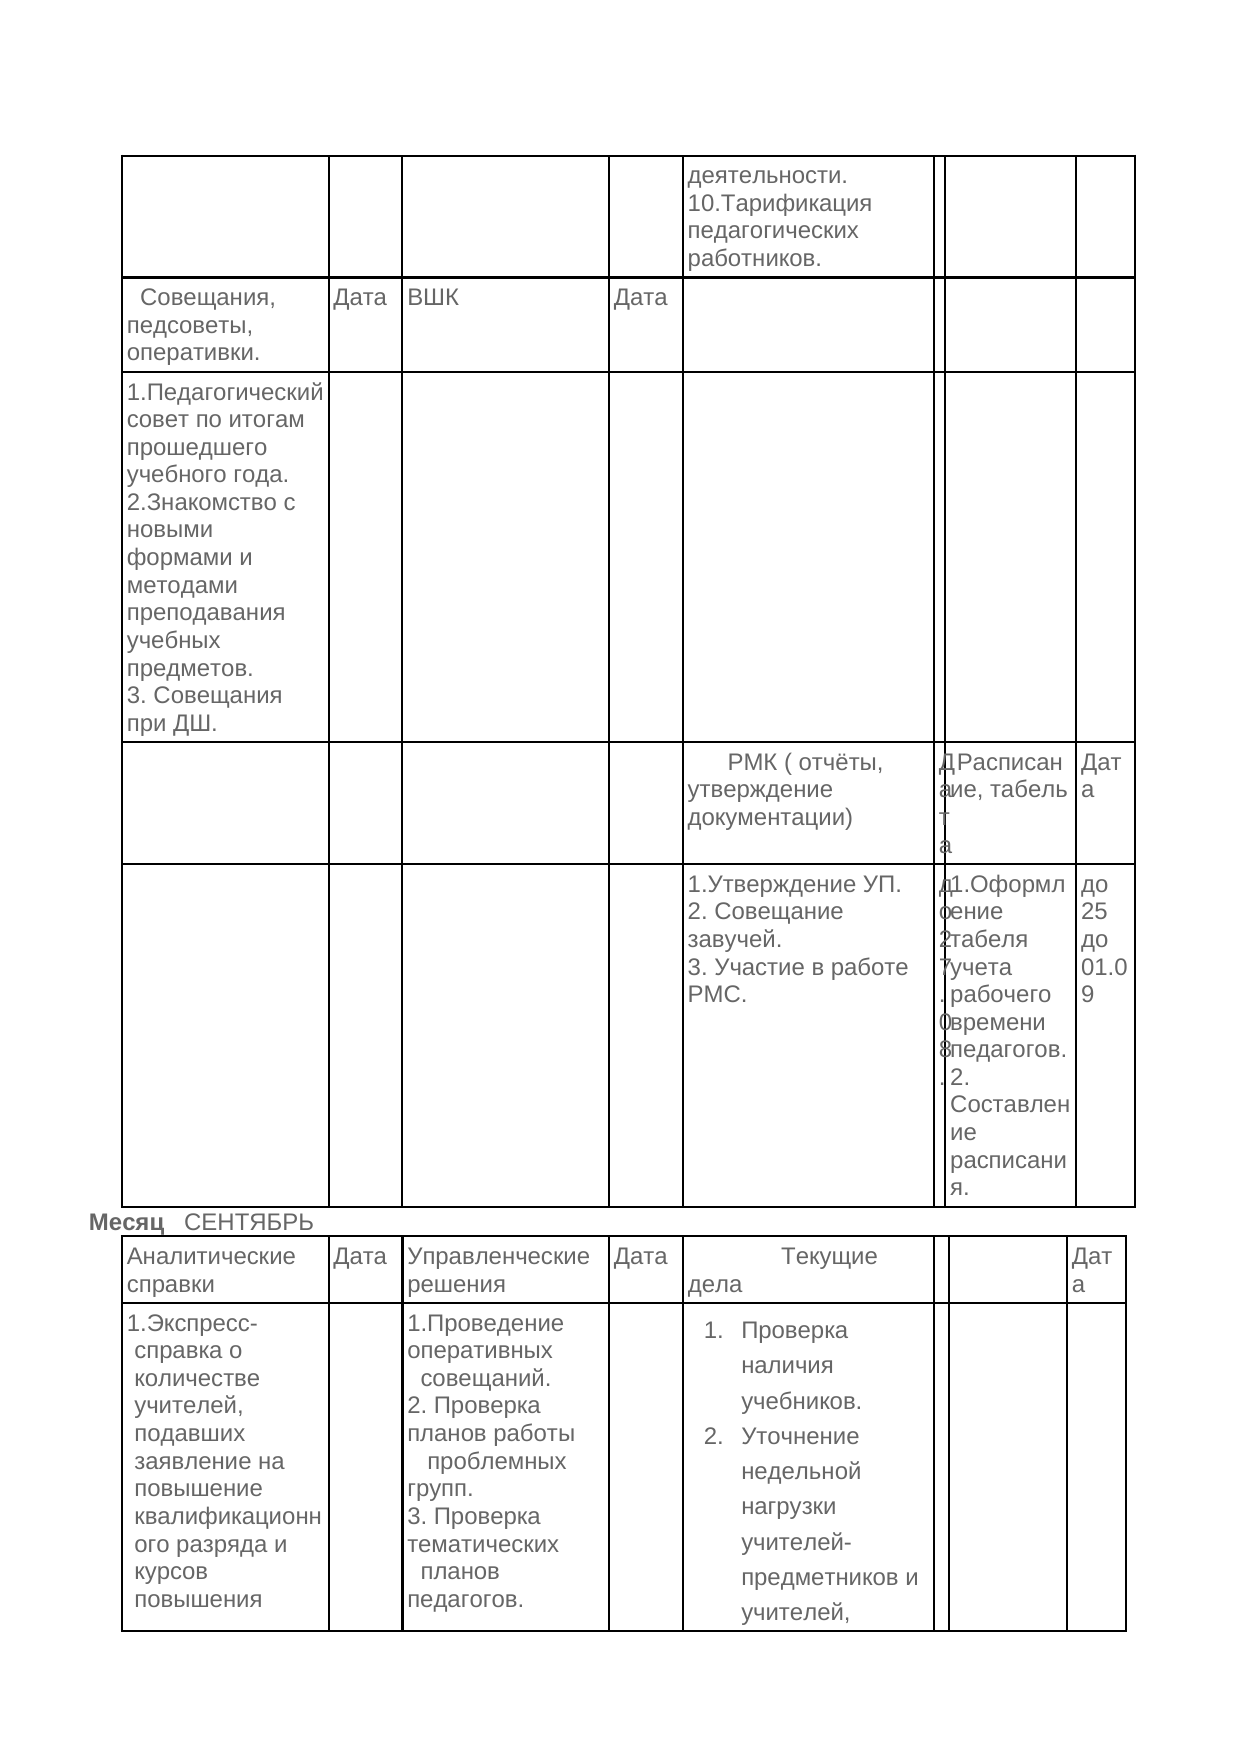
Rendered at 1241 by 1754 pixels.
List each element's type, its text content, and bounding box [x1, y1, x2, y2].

table_cell [330, 743, 401, 863]
table_cell РМК ( отчёты, утверждение документации) [684, 743, 933, 863]
table_cell [123, 865, 328, 1206]
table_cell ВШК [403, 279, 608, 371]
table_header Текущие дела [684, 1237, 933, 1302]
table_cell 1.Утверждение УП. 2. Совещание завучей. 3. Участие в работе РМС. [684, 865, 933, 1206]
table_cell [403, 373, 608, 741]
table_cell [935, 279, 944, 371]
table_cell [684, 279, 933, 371]
table_cell Дата [1077, 743, 1134, 863]
table_cell [1068, 1304, 1125, 1630]
table_cell [1077, 279, 1134, 371]
table_header Управленческие решения [404, 1237, 608, 1302]
table_cell [935, 1304, 948, 1630]
table_cell [330, 1304, 401, 1630]
table_cell Дата [610, 279, 682, 371]
table_cell Совещания, педсоветы, оперативки. [123, 279, 328, 371]
table_cell [684, 373, 933, 741]
table_cell Дата [330, 279, 401, 371]
table_cell [610, 743, 682, 863]
table_header [935, 1237, 948, 1302]
table_cell [946, 373, 1075, 741]
table_header Дата [330, 1237, 401, 1302]
table_cell до 25 до 01.09 [1077, 865, 1134, 1206]
table_cell [610, 373, 682, 741]
table_cell [610, 157, 682, 276]
table_cell 1.Оформление табеля учета рабочего времени педагогов. 2. Составление расписания. [946, 865, 1075, 1206]
table_cell [935, 373, 944, 741]
table_header Дата [1068, 1237, 1125, 1302]
table_cell [403, 865, 608, 1206]
table_cell [610, 1304, 682, 1630]
table_cell [330, 157, 401, 276]
text Месяц СЕНТЯБРЬ [89, 1208, 1152, 1235]
table_cell 1.Педагогический совет по итогам прошедшего учебного года. 2.Знакомство с новыми формами и методами преподавания учебных предметов. 3. Совещания при ДШ. [123, 373, 328, 741]
table_cell [610, 865, 682, 1206]
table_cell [404, 1304, 608, 1630]
table_cell [1077, 157, 1134, 276]
table_cell [1077, 373, 1134, 741]
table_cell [403, 157, 608, 276]
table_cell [123, 157, 328, 276]
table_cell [123, 1304, 328, 1630]
table_cell [946, 279, 1075, 371]
table_header [950, 1237, 1066, 1302]
table_cell [950, 1304, 1066, 1630]
table_cell [403, 743, 608, 863]
table_header Аналитические справки [123, 1237, 328, 1302]
table_cell [123, 743, 328, 863]
table_cell [330, 865, 401, 1206]
table_header Дата [610, 1237, 682, 1302]
table_cell [330, 373, 401, 741]
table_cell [684, 1304, 933, 1630]
table_cell [946, 157, 1075, 276]
table_cell [935, 157, 944, 276]
table_cell Расписание, табель [946, 743, 1075, 863]
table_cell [684, 157, 933, 276]
